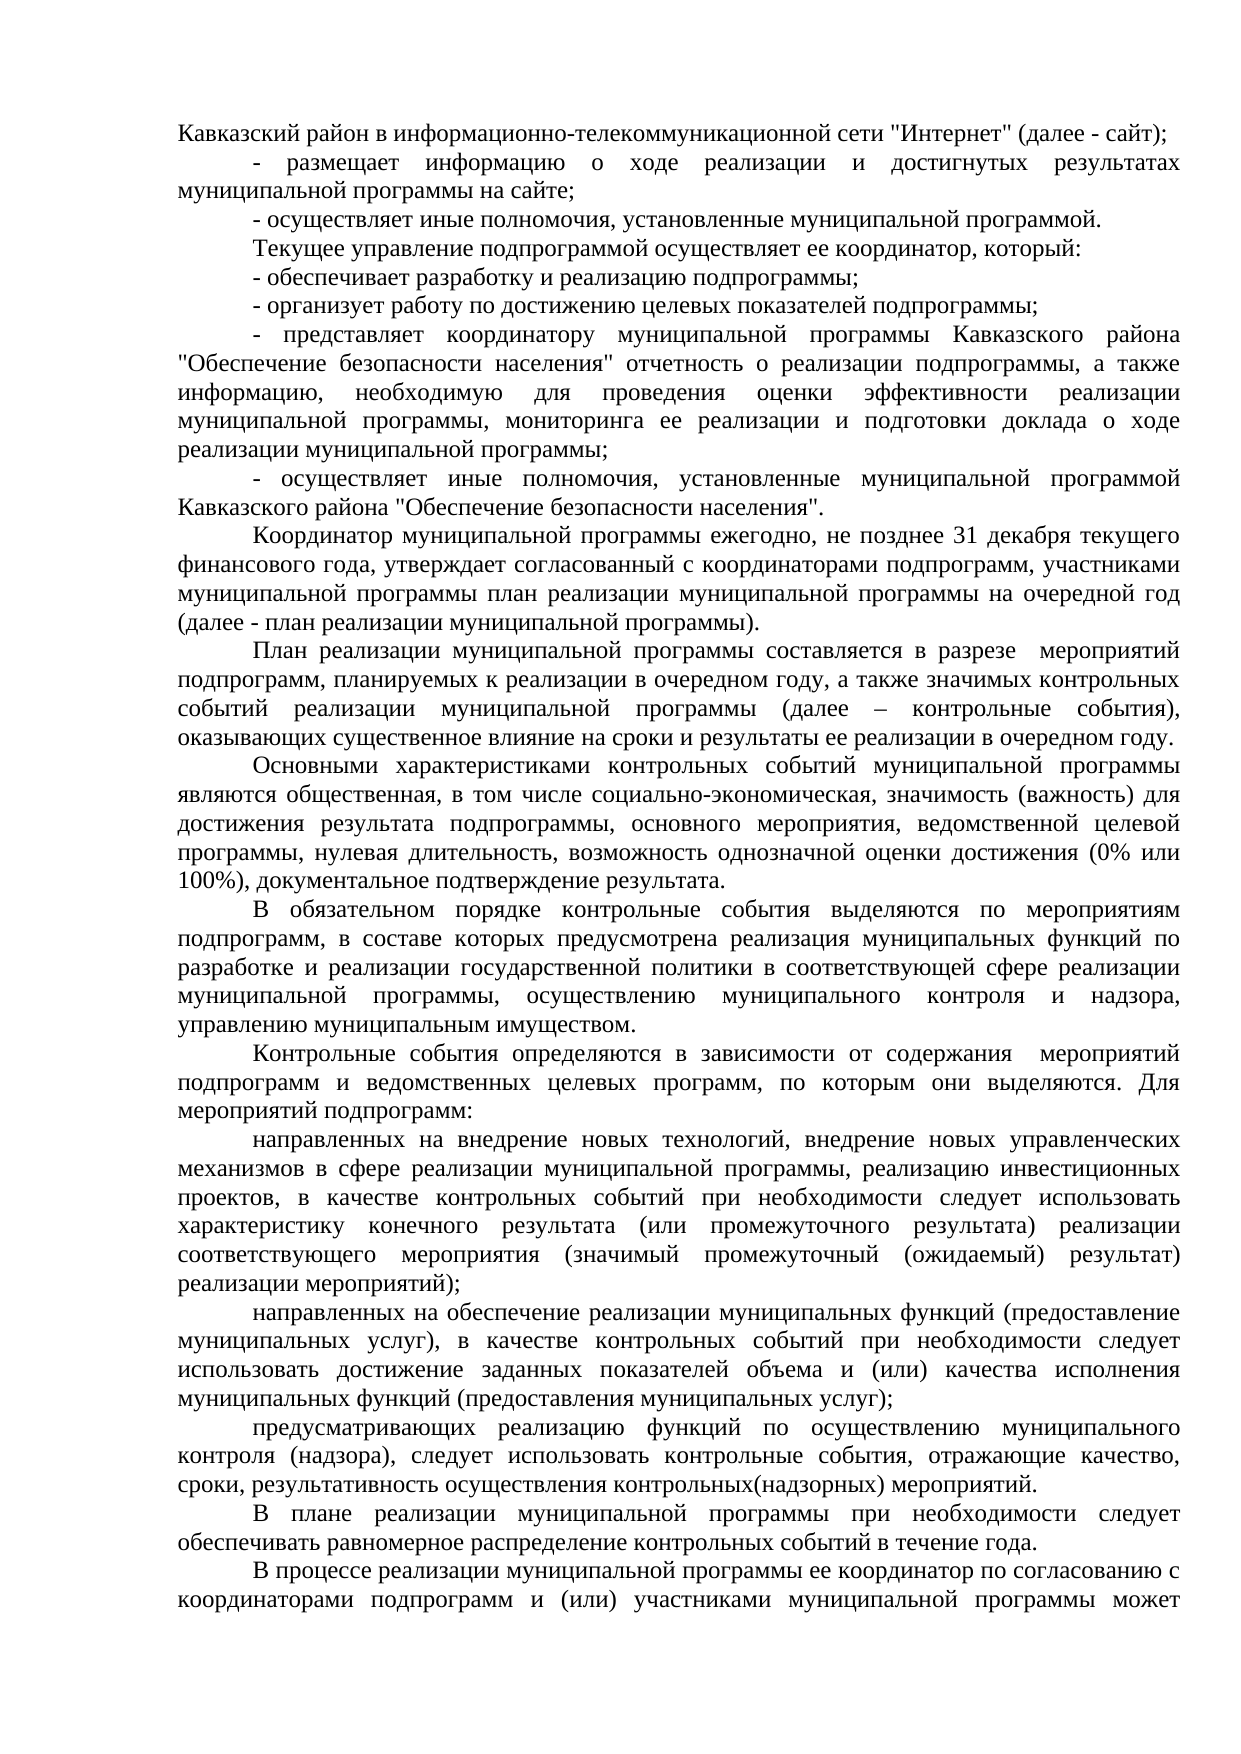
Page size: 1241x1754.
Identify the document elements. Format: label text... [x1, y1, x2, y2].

text - представляет координатору муниципальной программы Кавказского района "Обеспечение безопасности населения" отчетность о реализации подпрограммы, а также информацию, необходимую для проведения оценки эффективности реализации муниципальной программы, мониторинга ее реализации и подготовки доклада о ходе реализации муниципальной программы; [177, 319, 1181, 463]
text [177, 1556, 1181, 1613]
text - размещает информацию о ходе реализации и достигнутых результатах муниципальной программы на сайте; [177, 147, 1181, 204]
text направленных на обеспечение реализации муниципальных функций (предоставление муниципальных услуг), в качестве контрольных событий при необходимости следует использовать достижение заданных показателей объема и (или) качества исполнения муниципальных функций (предоставления муниципальных услуг); [177, 1297, 1181, 1412]
text - обеспечивает разработку и реализацию подпрограммы; [177, 262, 1181, 291]
text План реализации муниципальной программы составляется в разрезе мероприятий подпрограмм, планируемых к реализации в очередном году, а также значимых контрольных событий реализации муниципальной программы (далее – контрольные события), оказывающих существенное влияние на сроки и результаты ее реализации в очередном году. [177, 636, 1181, 751]
text Основными характеристиками контрольных событий муниципальной программы являются общественная, в том числе социально-экономическая, значимость (важность) для достижения результата подпрограммы, основного мероприятия, ведомственной целевой программы, нулевая длительность, возможность однозначной оценки достижения (0% или 100%), документальное подтверждение результата. [177, 751, 1181, 894]
text Текущее управление подпрограммой осуществляет ее координатор, который: [177, 233, 1181, 262]
text В плане реализации муниципальной программы при необходимости следует обеспечивать равномерное распределение контрольных событий в течение года. [177, 1498, 1181, 1556]
text В обязательном порядке контрольные события выделяются по мероприятиям подпрограмм, в составе которых предусмотрена реализация муниципальных функций по разработке и реализации государственной политики в соответствующей сфере реализации муниципальной программы, осуществлению муниципального контроля и надзора, управлению муниципальным имуществом. [177, 894, 1181, 1038]
text Координатор муниципальной программы ежегодно, не позднее 31 декабря текущего финансового года, утверждает согласованный с координаторами подпрограмм, участниками муниципальной программы план реализации муниципальной программы на очередной год (далее - план реализации муниципальной программы). [177, 521, 1181, 636]
text предусматривающих реализацию функций по осуществлению муниципального контроля (надзора), следует использовать контрольные события, отражающие качество, сроки, результативность осуществления контрольных(надзорных) мероприятий. [177, 1412, 1181, 1498]
text - организует работу по достижению целевых показателей подпрограммы; [177, 291, 1181, 319]
text направленных на внедрение новых технологий, внедрение новых управленческих механизмов в сфере реализации муниципальной программы, реализацию инвестиционных проектов, в качестве контрольных событий при необходимости следует использовать характеристику конечного результата (или промежуточного результата) реализации соответствующего мероприятия (значимый промежуточный (ожидаемый) результат) реализации мероприятий); [177, 1124, 1181, 1297]
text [177, 118, 1181, 147]
text Контрольные события определяются в зависимости от содержания мероприятий подпрограмм и ведомственных целевых программ, по которым они выделяются. Для мероприятий подпрограмм: [177, 1038, 1181, 1124]
text - осуществляет иные полномочия, установленные муниципальной программой Кавказского района "Обеспечение безопасности населения". [177, 463, 1181, 521]
text - осуществляет иные полномочия, установленные муниципальной программой. [177, 204, 1181, 233]
